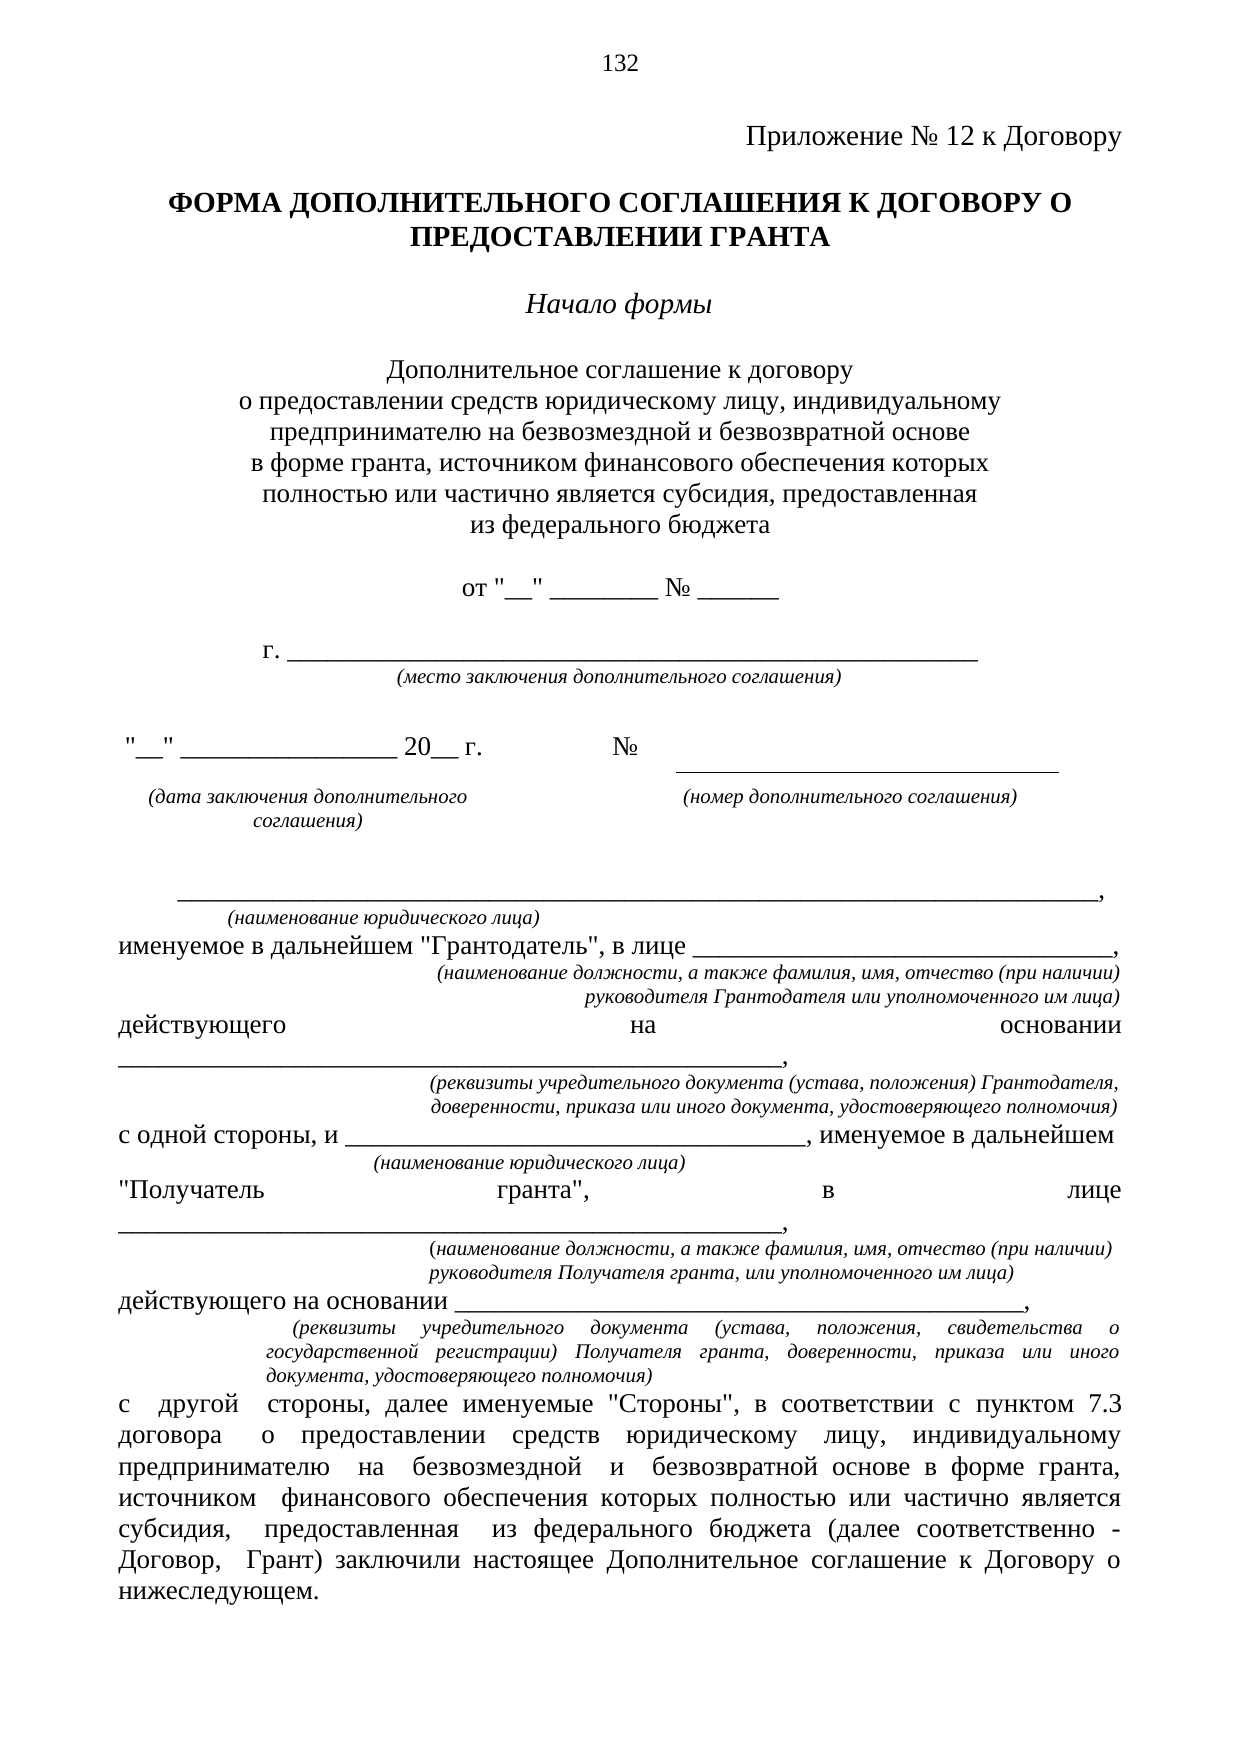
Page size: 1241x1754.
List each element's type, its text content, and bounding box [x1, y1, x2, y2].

text действующего на основании __________________________________________, [118, 1284, 1122, 1315]
text предпринимателю на безвозмездной и безвозвратной основе [118, 415, 1122, 446]
text Начало формы [118, 286, 1122, 319]
text "Получатель гранта", в лице _________________________________________________, [118, 1174, 1122, 1236]
text ФОРМА ДОПОЛНИТЕЛЬНОГО СОГЛАШЕНИЯ К ДОГОВОРУ О ПРЕДОСТАВЛЕНИИ ГРАНТА [118, 185, 1122, 252]
text действующего на основании _________________________________________________, [118, 1008, 1122, 1070]
text от "__" ________ № ______ [118, 571, 1122, 602]
text (реквизиты учредительного документа (устава, положения) Грантодателя, доверенности, приказа или иного документа, удостоверяющего полномочия) [428, 1070, 1122, 1118]
text полностью или частично является субсидия, предоставленная [118, 477, 1122, 509]
text (наименование юридического лица) [118, 905, 1122, 929]
text с другой стороны, далее именуемые "Стороны", в соответствии с пунктом 7.3 договора о предоставлении средств юридическому лицу, индивидуальному предпринимателю на безвозмездной и безвозвратной основе в форме гранта, источником финансового обеспечения которых полностью или частично является субсидия, предоставленная из федерального бюджета (далее соответственно - Договор, Грант) заключили настоящее Дополнительное соглашение к Договору о нижеследующем. [118, 1387, 1122, 1605]
text (наименование юридического лица) [118, 1149, 1122, 1174]
text из федерального бюджета [118, 509, 1122, 540]
text Приложение № 12 к Договору [118, 118, 1122, 152]
text (наименование должности, а также фамилия, имя, отчество (при наличии) [413, 1236, 1122, 1260]
text ____________________________________________________________________, [118, 873, 1122, 905]
text (место заключения дополнительного соглашения) [118, 664, 1122, 688]
text (реквизиты учредительного документа (устава, положения, свидетельства о государственной регистрации) Получателя гранта, доверенности, приказа или иного документа, удостоверяющего полномочия) [266, 1315, 1122, 1387]
text г. ___________________________________________________ [118, 633, 1122, 664]
text именуемое в дальнейшем "Грантодатель", в лице _______________________________, [118, 929, 1122, 960]
text руководителя Грантодателя или уполномоченного им лица) [118, 984, 1122, 1008]
text в форме гранта, источником финансового обеспечения которых [118, 446, 1122, 477]
text Дополнительное соглашение к договору [118, 353, 1122, 384]
text (наименование должности, а также фамилия, имя, отчество (при наличии) [118, 960, 1122, 984]
text с одной стороны, и __________________________________, именуемое в дальнейшем [118, 1118, 1122, 1149]
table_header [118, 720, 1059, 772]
text о предоставлении средств юридическому лицу, индивидуальному [118, 384, 1122, 415]
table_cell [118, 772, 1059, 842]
text руководителя Получателя гранта, или уполномоченного им лица) [413, 1260, 1122, 1284]
